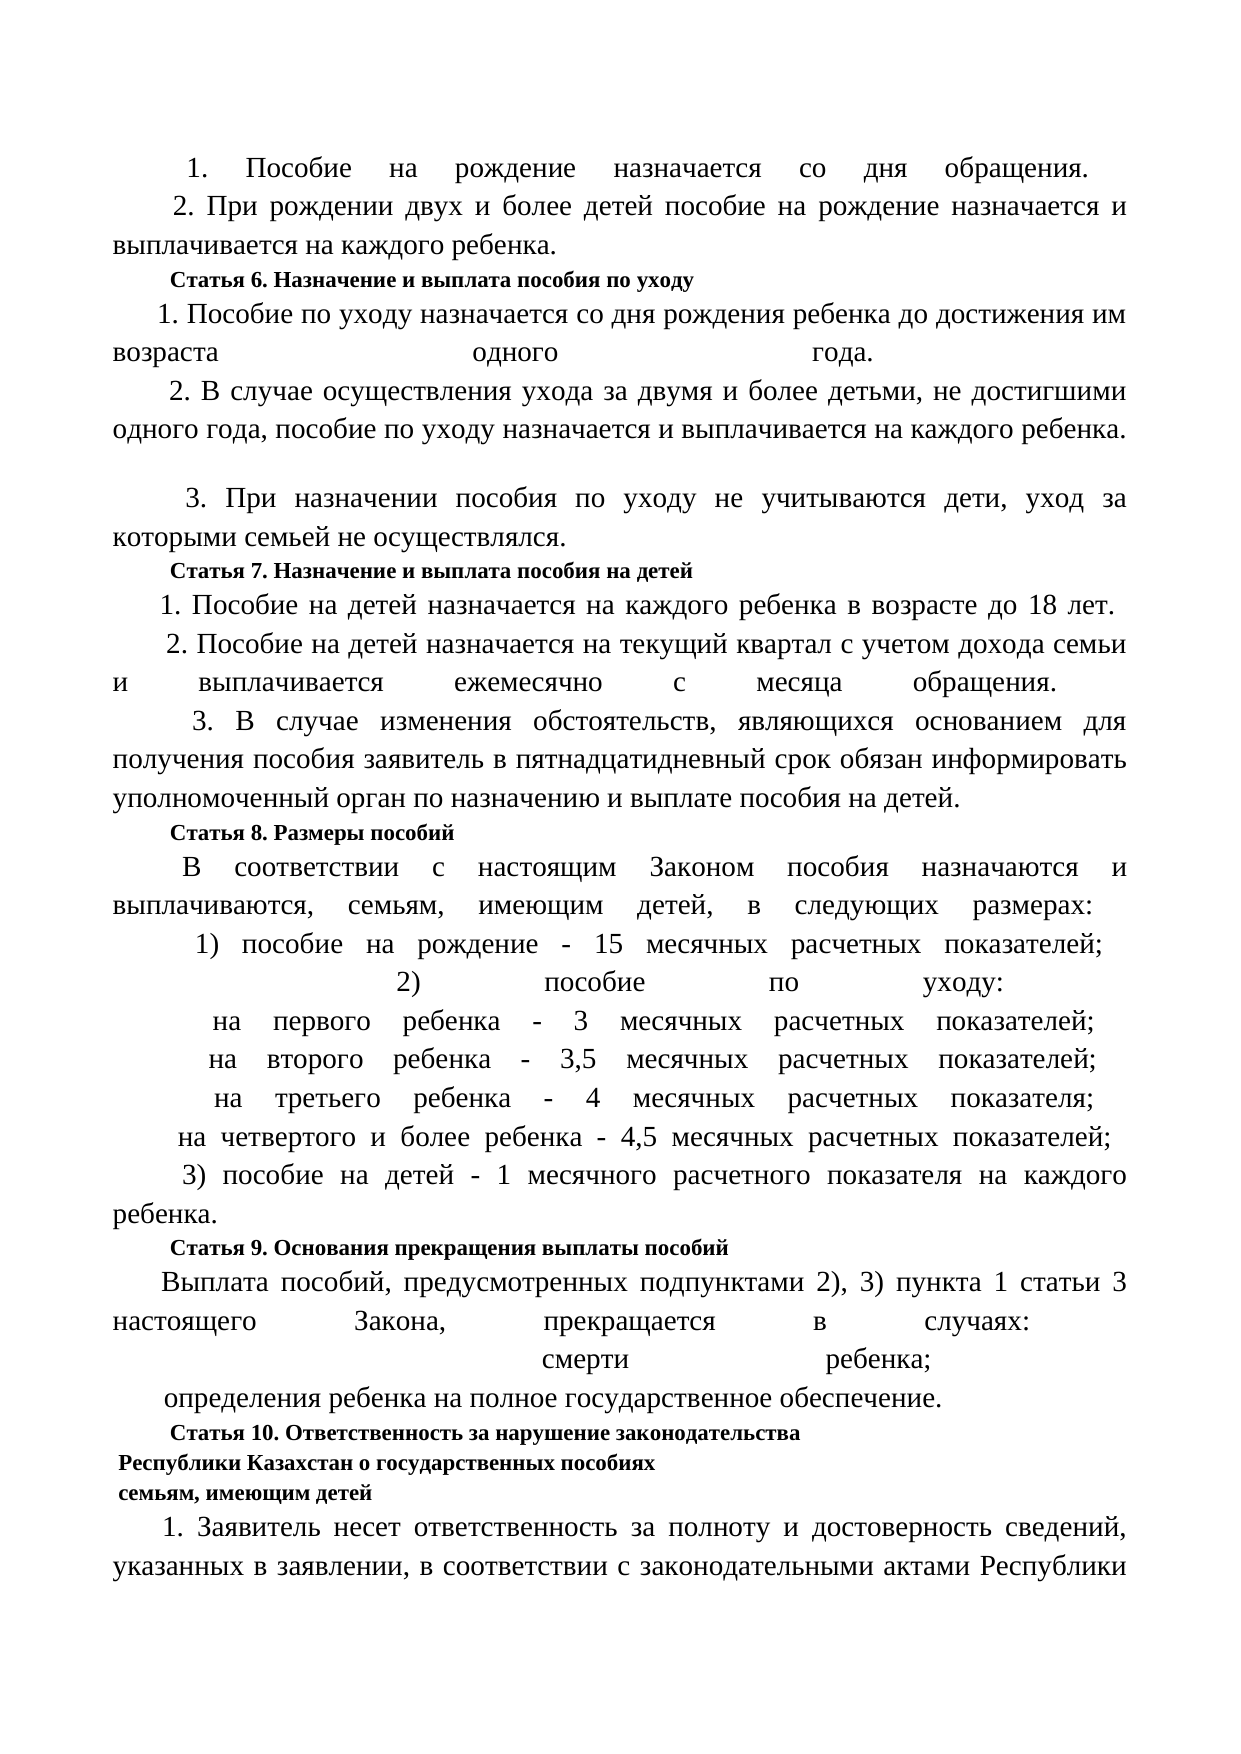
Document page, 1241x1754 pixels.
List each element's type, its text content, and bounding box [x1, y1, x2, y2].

text Статья 6. Назначение и выплата пособия по уходу [112, 266, 1128, 292]
text В соответствии с настоящим Законом пособия назначаются и выплачиваются, семьям, имеющим детей, в следующих размерах: 1) пособие на рождение - 15 месячных расчетных показателей; 2) пособие по уходу: на первого ребенка - 3 месячных расчетных показателей; на второго ребенка - 3,5 месячных расчетных показателей; на третьего ребенка - 4 месячных расчетных показателя; на четвертого и более ребенка - 4,5 месячных расчетных показателей; 3) пособие на детей - 1 месячного расчетного показателя на каждого ребенка. [112, 849, 1128, 1229]
text Статья 9. Основания прекращения выплаты пособий [112, 1234, 1128, 1261]
text Статья 10. Ответственность за нарушение законодательства Республики Казахстан о государственных пособиях семьям, имеющим детей [112, 1419, 1128, 1506]
text Статья 7. Назначение и выплата пособия на детей [112, 557, 1128, 584]
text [112, 1509, 1128, 1581]
text 1. Пособие по уходу назначается со дня рождения ребенка до достижения им возраста одного года. 2. В случае осуществления ухода за двумя и более детьми, не достигшими одного года, пособие по уходу назначается и выплачивается на каждого ребенка. 3. При назначении пособия по уходу не учитываются дети, уход за которыми семьей не осуществлялся. [112, 296, 1128, 552]
text Выплата пособий, предусмотренных подпунктами 2), 3) пункта 1 статьи 3 настоящего Закона, прекращается в случаях: смерти ребенка; определения ребенка на полное государственное обеспечение. [112, 1264, 1128, 1414]
text Статья 8. Размеры пособий [112, 819, 1128, 845]
text 1. Пособие на рождение назначается со дня обращения. 2. При рождении двух и более детей пособие на рождение назначается и выплачивается на каждого ребенка. [112, 150, 1128, 261]
text 1. Пособие на детей назначается на каждого ребенка в возрасте до 18 лет. 2. Пособие на детей назначается на текущий квартал с учетом дохода семьи и выплачивается ежемесячно с месяца обращения. 3. В случае изменения обстоятельств, являющихся основанием для получения пособия заявитель в пятнадцатидневный срок обязан информировать уполномоченный орган по назначению и выплате пособия на детей. [112, 587, 1128, 814]
